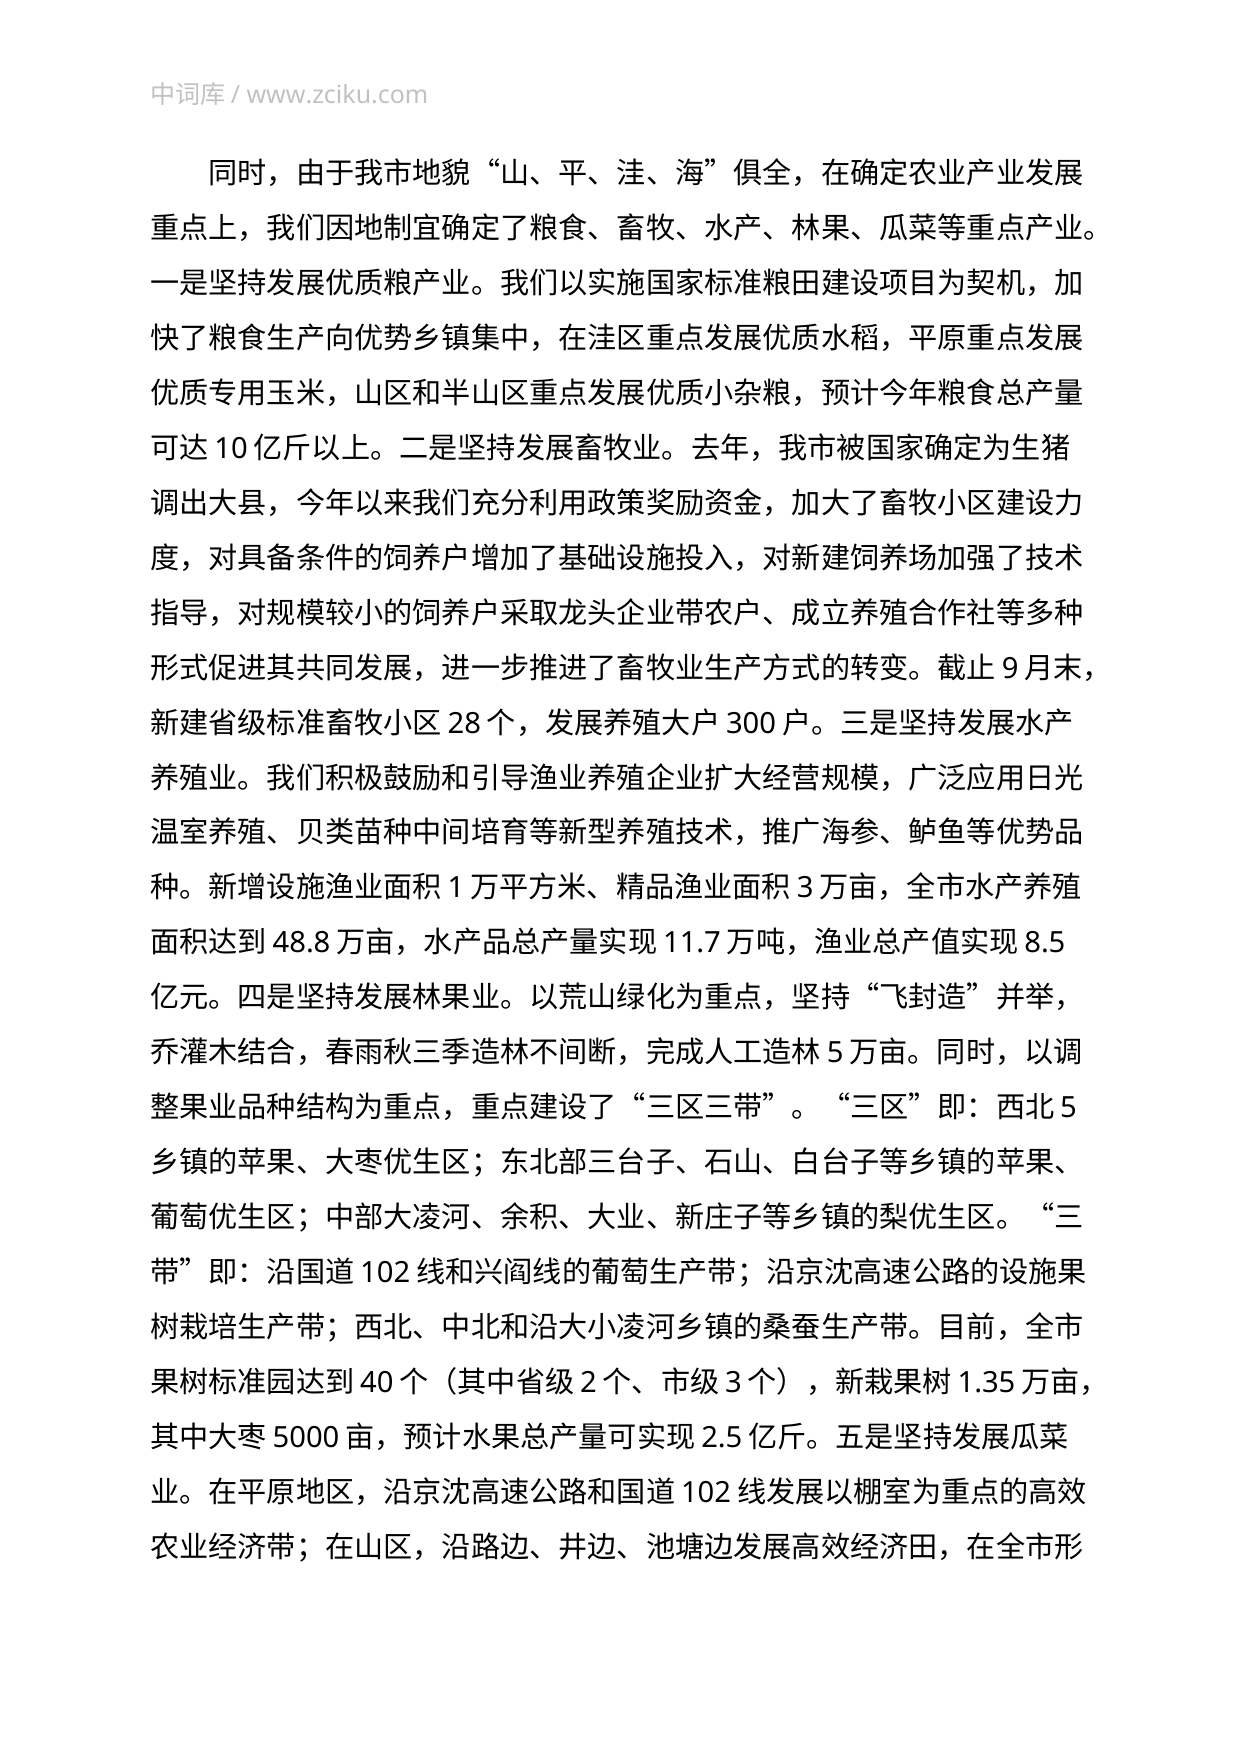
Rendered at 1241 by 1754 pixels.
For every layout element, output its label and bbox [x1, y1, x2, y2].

text [150, 150, 1090, 1566]
